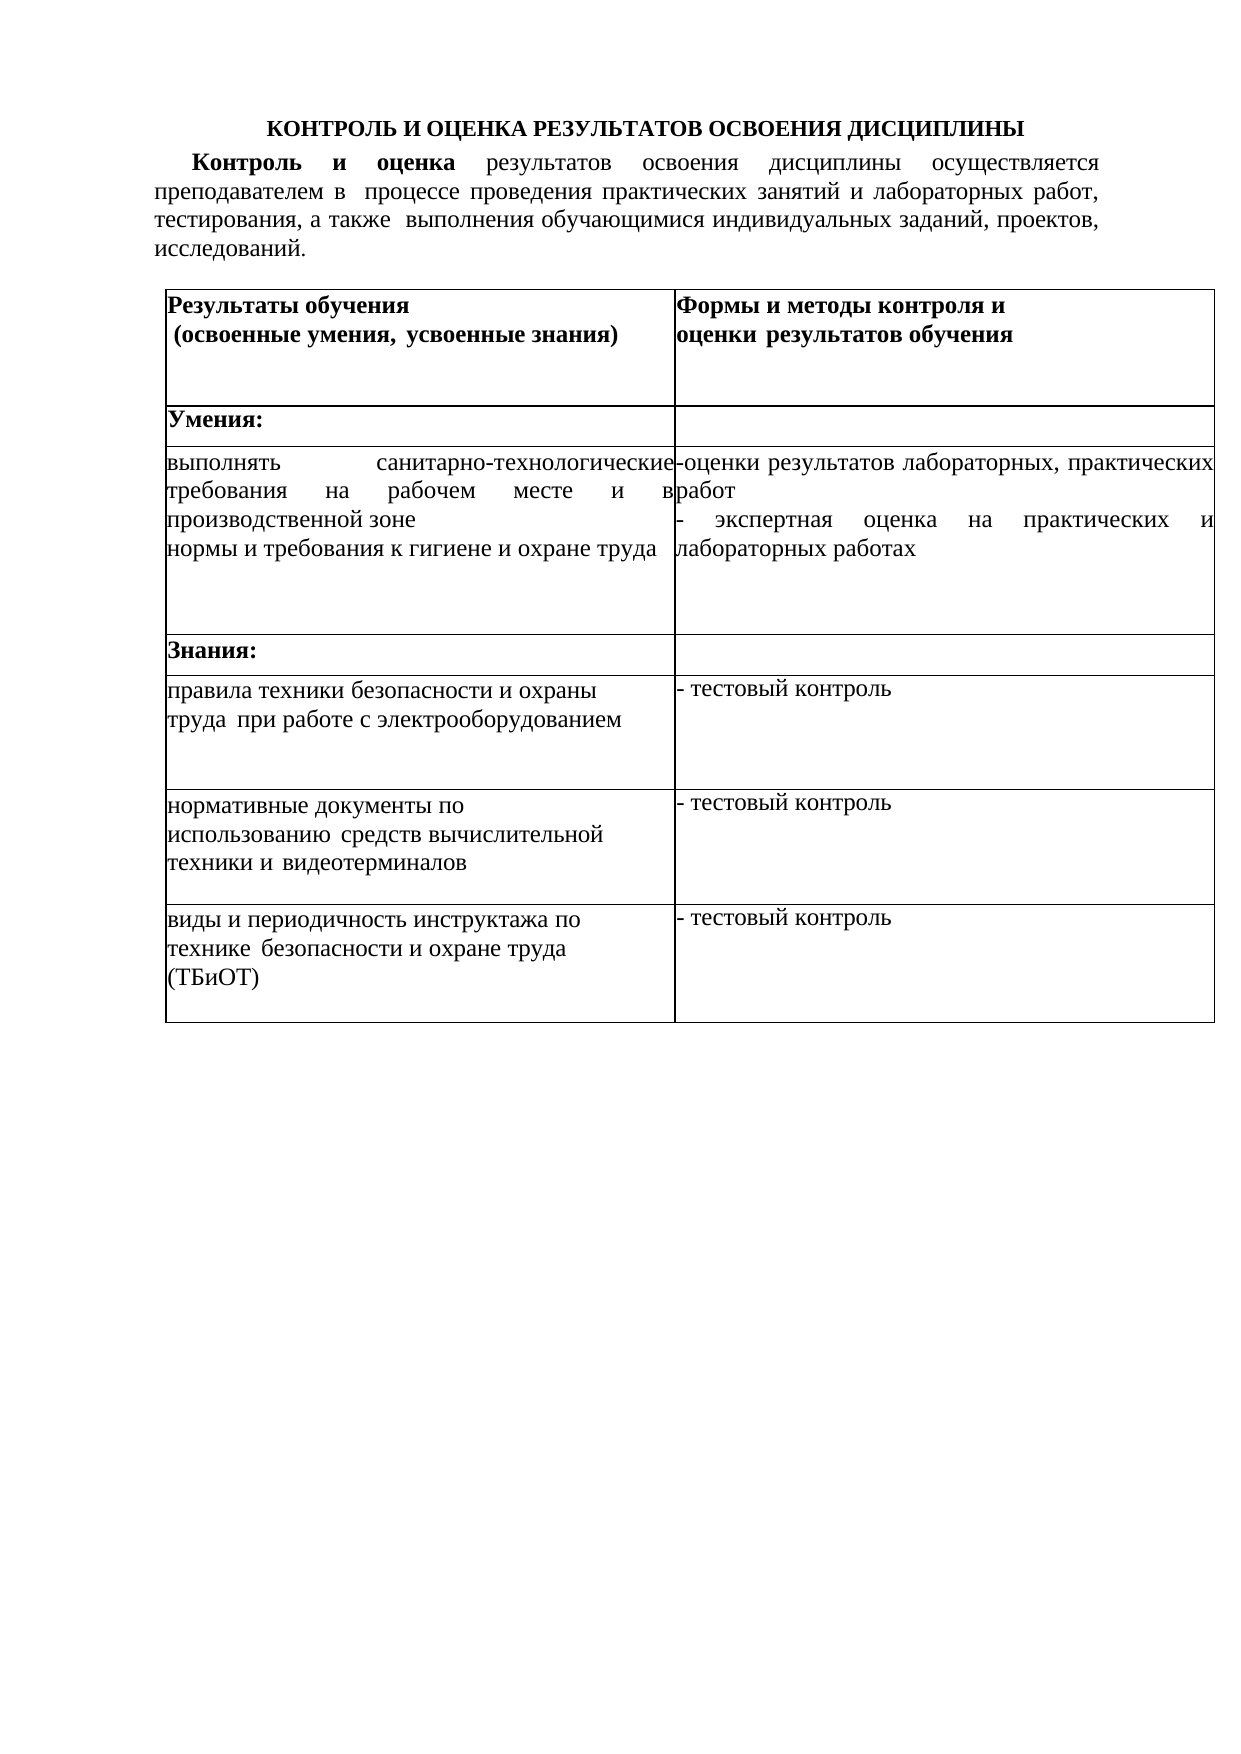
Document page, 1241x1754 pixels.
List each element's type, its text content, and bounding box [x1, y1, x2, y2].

table_cell [676, 407, 1214, 446]
table_header Формы и методы контроля и оценки результатов обучения [676, 290, 1214, 405]
table_cell виды и периодичность инструктажа по технике безопасности и охране труда (ТБиОТ) [167, 905, 674, 1022]
table_cell - тестовый контроль [676, 790, 1214, 904]
table_cell правила техники безопасности и охраны труда при работе с электрооборудованием [167, 676, 674, 789]
list Контроль и оценка результатов освоения дисциплины осуществляется преподавателем в процессе проведения практических занятий и лабораторных работ, тестирования, а также выполнения обучающимися индивидуальных заданий, проектов, исследований. [154, 147, 1099, 262]
table_cell -оценки результатов лабораторных, практических работ - экспертная оценка на практических и лабораторных работах [676, 447, 1214, 634]
list КОНТРОЛЬ И ОЦЕНКА РЕЗУЛЬТАТОВ ОСВОЕНИЯ ДИСЦИПЛИНЫ [154, 116, 1099, 142]
table_cell нормативные документы по использованию средств вычислительной техники и видеотерминалов [167, 790, 674, 904]
table_cell Умения: [167, 407, 674, 446]
table_cell - тестовый контроль [676, 905, 1214, 1022]
table_cell - тестовый контроль [676, 676, 1214, 789]
table_cell [676, 635, 1214, 674]
table_cell Знания: [167, 635, 674, 674]
table_cell выполнять санитарно-технологические требования на рабочем месте и в производственной зоне нормы и требования к гигиене и охране труда [167, 447, 674, 634]
table_header Результаты обучения (освоенные умения, усвоенные знания) [167, 290, 674, 405]
